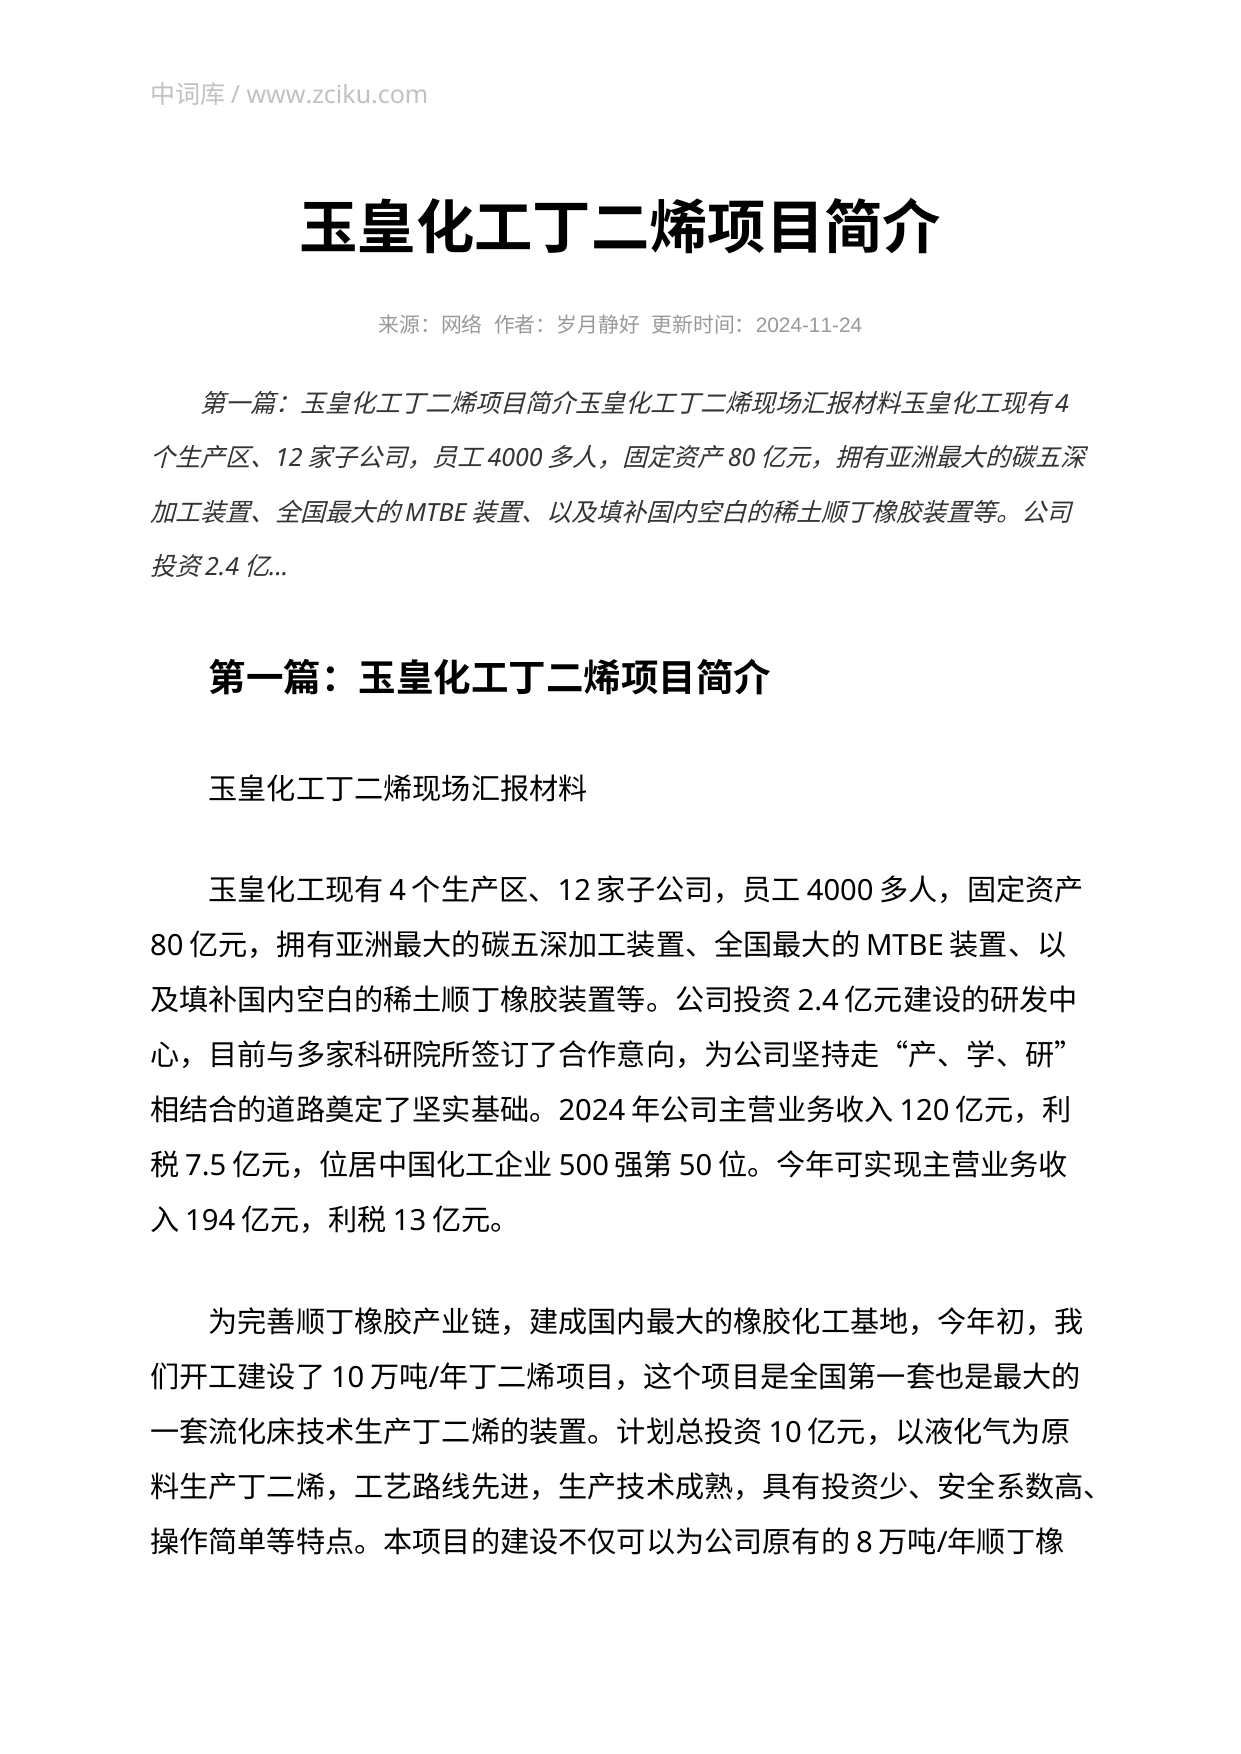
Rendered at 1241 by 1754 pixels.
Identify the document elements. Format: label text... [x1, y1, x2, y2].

text 第一篇：玉皇化工丁二烯项目简介玉皇化工丁二烯现场汇报材料玉皇化工现有4个生产区、12家子公司，员工4000多人，固定资产80亿元，拥有亚洲最大的碳五深加工装置、全国最大的MTBE装置、以及填补国内空白的稀土顺丁橡胶装置等。公司投资2.4亿... [150, 383, 1090, 583]
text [150, 1299, 1090, 1561]
subtitle 玉皇化工丁二烯项目简介 [150, 181, 1090, 266]
text 第一篇：玉皇化工丁二烯项目简介 [150, 648, 1090, 702]
text 玉皇化工现有4个生产区、12家子公司，员工4000多人，固定资产80亿元，拥有亚洲最大的碳五深加工装置、全国最大的MTBE装置、以及填补国内空白的稀土顺丁橡胶装置等。公司投资2.4亿元建设的研发中心，目前与多家科研院所签订了合作意向，为公司坚持走“产、学、研”相结合的道路奠定了坚实基础。2024年公司主营业务收入120亿元，利税7.5亿元，位居中国化工企业500强第50位。今年可实现主营业务收入194亿元，利税13亿元。 [150, 867, 1090, 1239]
text 玉皇化工丁二烯现场汇报材料 [150, 765, 1090, 807]
text 来源：网络 作者：岁月静好 更新时间：2024-11-24 [150, 313, 1090, 337]
